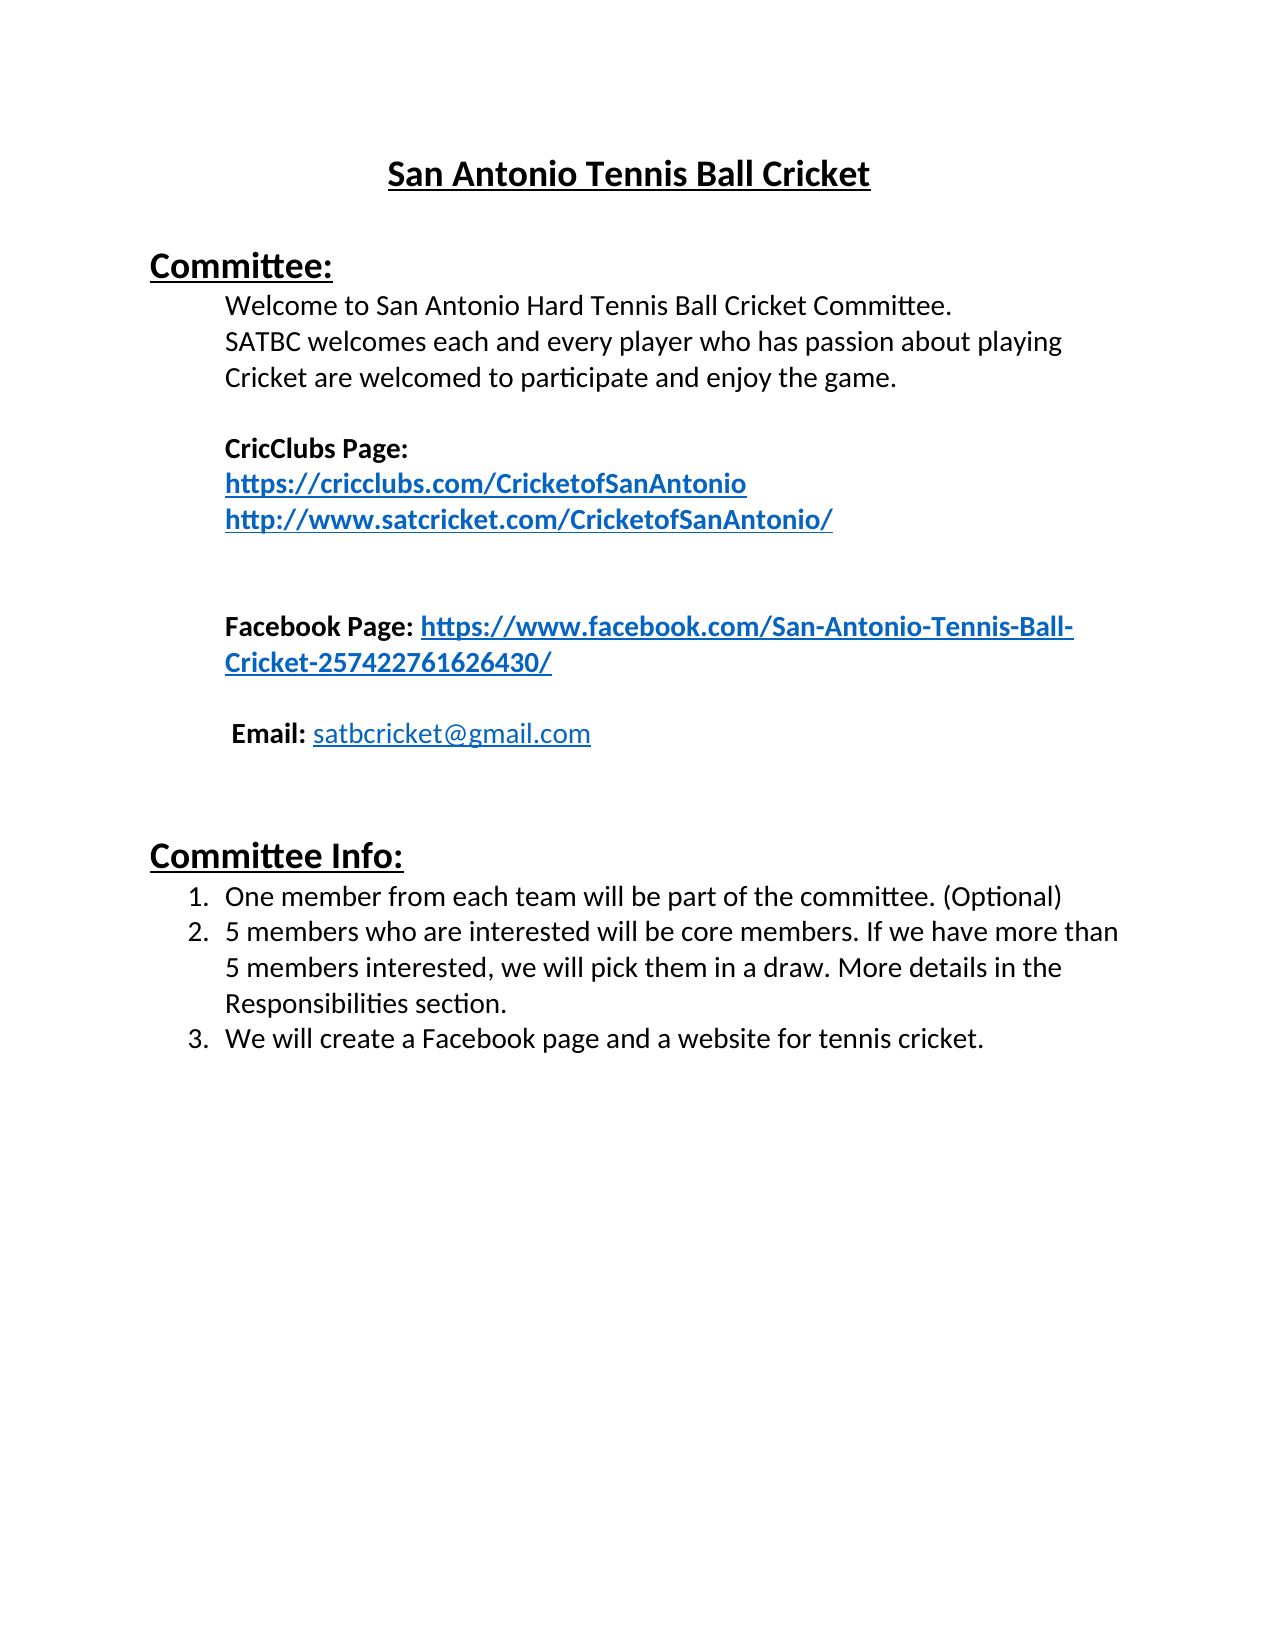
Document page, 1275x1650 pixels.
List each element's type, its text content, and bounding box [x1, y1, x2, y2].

list One member from each team will be part of the committee. (Optional) [187, 878, 1125, 913]
list Welcome to San Antonio Hard Tennis Ball Cricket Committee. [225, 287, 1125, 323]
list We will create a Facebook page and a website for tennis cricket. [187, 1020, 1125, 1056]
text Committee Info: [150, 832, 1125, 878]
list http://www.satcricket.com/CricketofSanAntonio/ [225, 501, 1125, 537]
text Committee: [150, 242, 1125, 287]
list 5 members who are interested will be core members. If we have more than 5 members interested, we will pick them in a draw. More details in the Responsibilities section. [187, 913, 1125, 1020]
list https://cricclubs.com/CricketofSanAntonio [225, 466, 1125, 501]
list CricClubs Page: [225, 430, 1125, 466]
text Email: satbcricket@gmail.com [225, 715, 1125, 751]
text San Antonio Tennis Ball Cricket [150, 150, 1125, 196]
list SATBC welcomes each and every player who has passion about playing Cricket are welcomed to participate and enjoy the game. [225, 323, 1125, 394]
list Facebook Page: https://www.facebook.com/San-Antonio-Tennis-Ball-Cricket-257422761626430/ [225, 608, 1125, 679]
